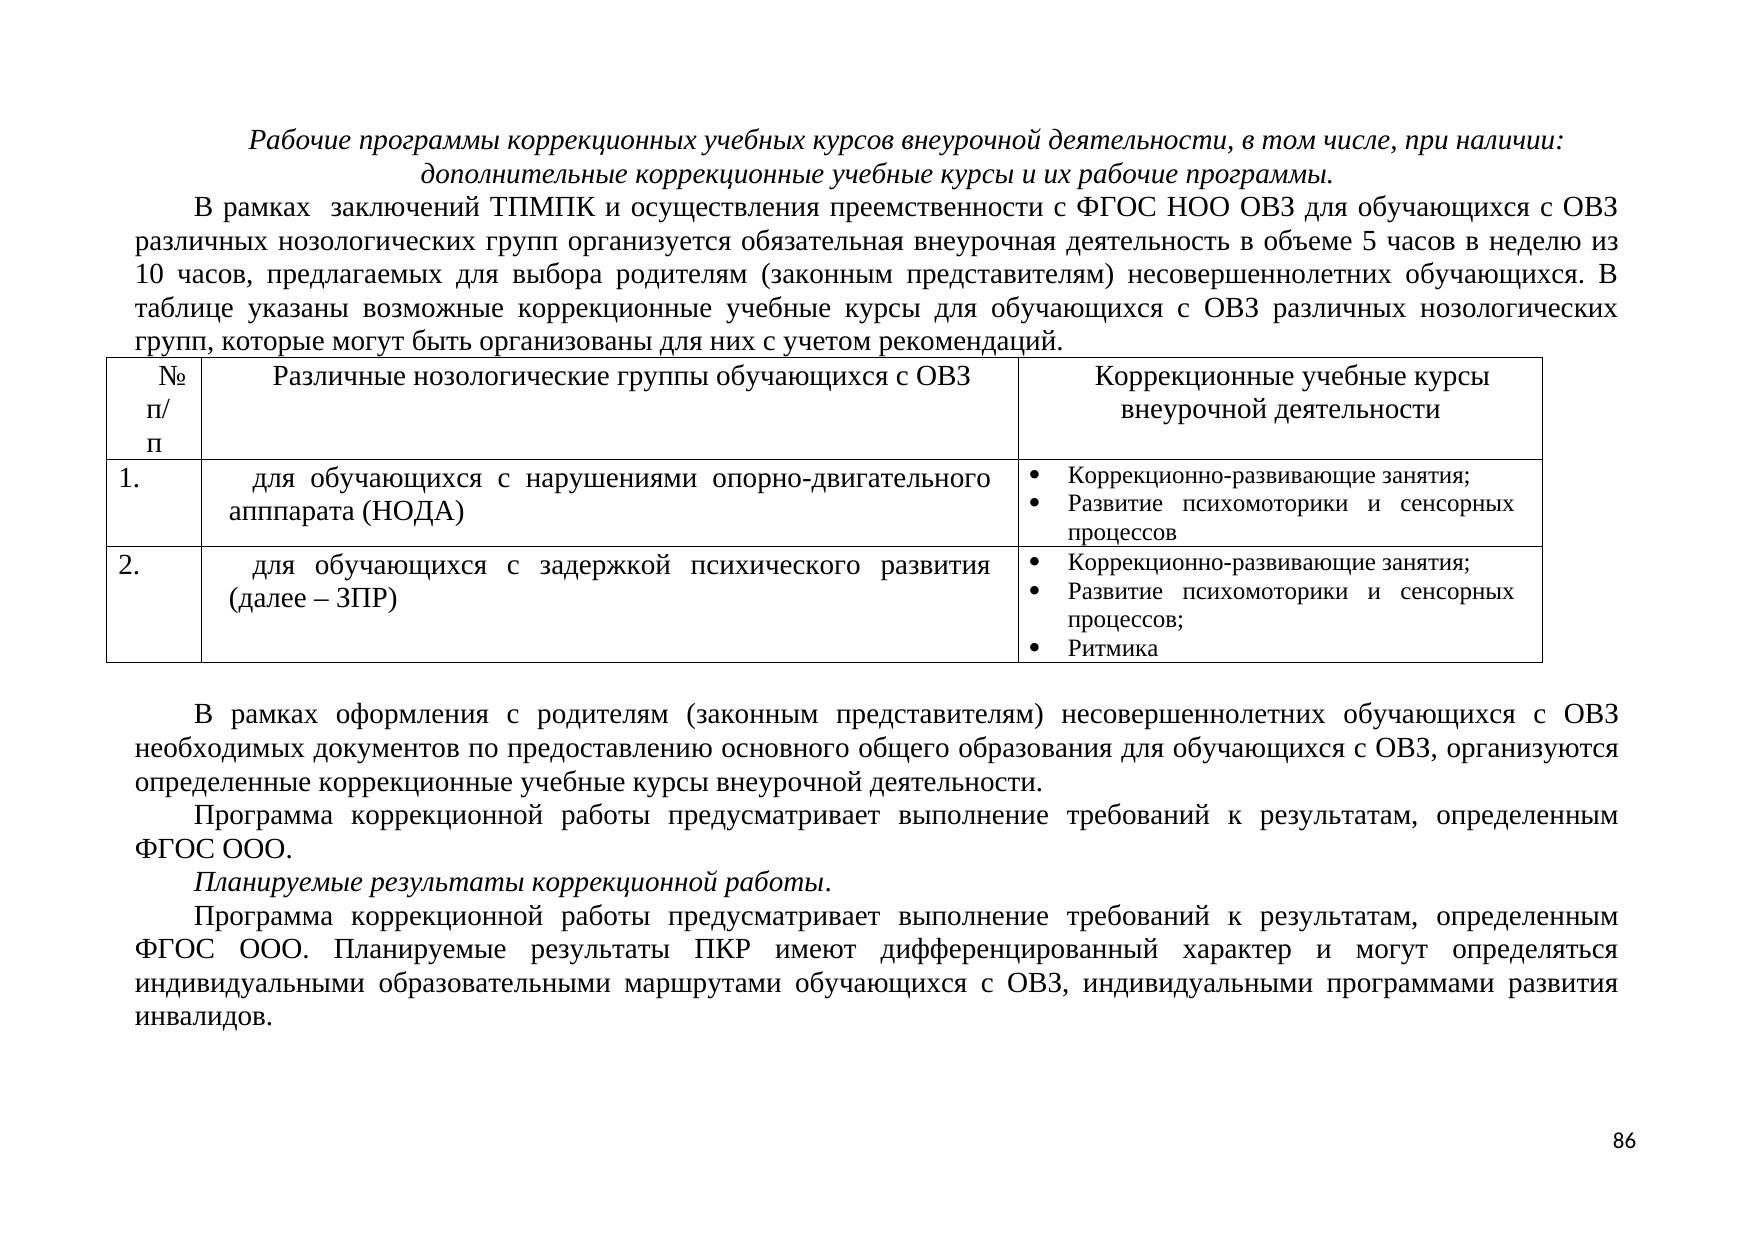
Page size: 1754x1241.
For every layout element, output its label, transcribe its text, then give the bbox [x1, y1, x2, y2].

table_cell [107, 460, 201, 546]
table_header № п/п [107, 358, 201, 459]
table_cell Коррекционно-развивающие занятия; Развитие психомоторики и сенсорных процессов; Ритмика [1019, 547, 1542, 662]
text Рабочие программы коррекционных учебных курсов внеурочной деятельности, в том числе, при наличии: дополнительные коррекционные учебные курсы и их рабочие программы. [135, 122, 1620, 189]
text Программа коррекционной работы предусматривает выполнение требований к результатам, определенным ФГОС ООО. [134, 797, 1620, 864]
table_header Различные нозологические группы обучающихся с ОВЗ [202, 358, 1018, 459]
table_cell для обучающихся с задержкой психического развития (далее – ЗПР) [202, 547, 1018, 662]
table_cell Коррекционно-развивающие занятия; Развитие психомоторики и сенсорных процессов [1019, 460, 1542, 546]
text В рамках оформления с родителям (законным представителям) несовершеннолетних обучающихся с ОВЗ необходимых документов по предоставлению основного общего образования для обучающихся с ОВЗ, организуются определенные коррекционные учебные курсы внеурочной деятельности. [134, 697, 1620, 797]
table_cell для обучающихся с нарушениями опорно-двигательного апппарата (НОДА) [202, 460, 1018, 546]
text В рамках заключений ТПМПК и осуществления преемственности с ФГОС НОО ОВЗ для обучающихся с ОВЗ различных нозологических групп организуется обязательная внеурочная деятельность в объеме 5 часов в неделю из 10 часов, предлагаемых для выбора родителям (законным представителям) несовершеннолетних обучающихся. В таблице указаны возможные коррекционные учебные курсы для обучающихся с ОВЗ различных нозологических групп, которые могут быть организованы для них с учетом рекомендаций. [134, 189, 1620, 357]
text Планируемые результаты коррекционной работы. [135, 864, 1620, 898]
table_header Коррекционные учебные курсы внеурочной деятельности [1019, 358, 1542, 459]
table_cell [107, 547, 201, 662]
text Программа коррекционной работы предусматривает выполнение требований к результатам, определенным ФГОС ООО. Планируемые результаты ПКР имеют дифференцированный характер и могут определяться индивидуальными образовательными маршрутами обучающихся с ОВЗ, индивидуальными программами развития инвалидов. [134, 898, 1620, 1032]
